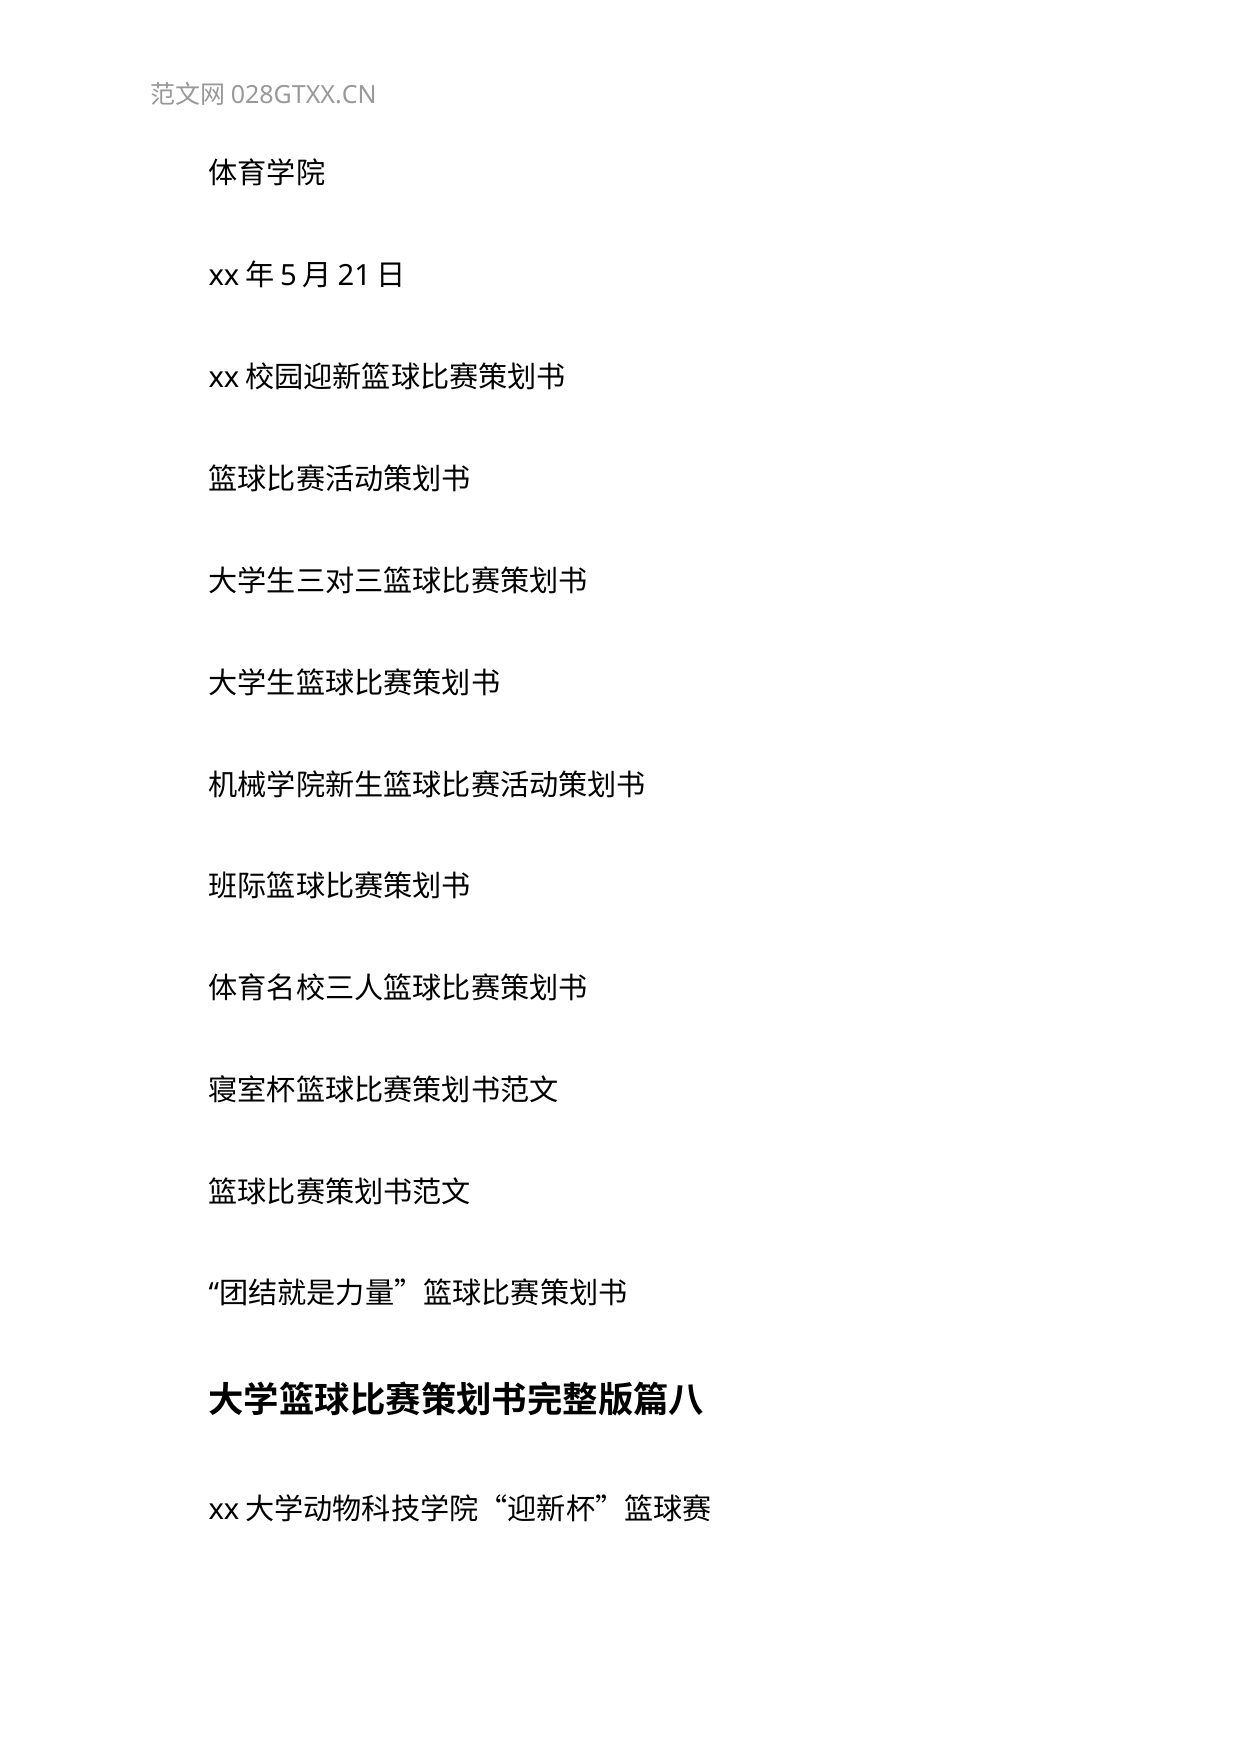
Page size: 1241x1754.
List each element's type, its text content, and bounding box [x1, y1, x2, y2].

text 体育学院 [150, 150, 1090, 192]
text 篮球比赛活动策划书 [150, 456, 1090, 498]
text 大学篮球比赛策划书完整版篇八 [150, 1372, 1090, 1423]
text 机械学院新生篮球比赛活动策划书 [150, 761, 1090, 803]
text xx校园迎新篮球比赛策划书 [150, 354, 1090, 396]
text 大学生篮球比赛策划书 [150, 659, 1090, 702]
text 寝室杯篮球比赛策划书范文 [150, 1066, 1090, 1109]
text 班际篮球比赛策划书 [150, 863, 1090, 905]
text 体育名校三人篮球比赛策划书 [150, 964, 1090, 1007]
text xx年5月21日 [150, 252, 1090, 294]
text “团结就是力量”篮球比赛策划书 [150, 1270, 1090, 1312]
text xx大学动物科技学院“迎新杯”篮球赛 [150, 1485, 1090, 1528]
text 大学生三对三篮球比赛策划书 [150, 557, 1090, 600]
text 篮球比赛策划书范文 [150, 1168, 1090, 1210]
